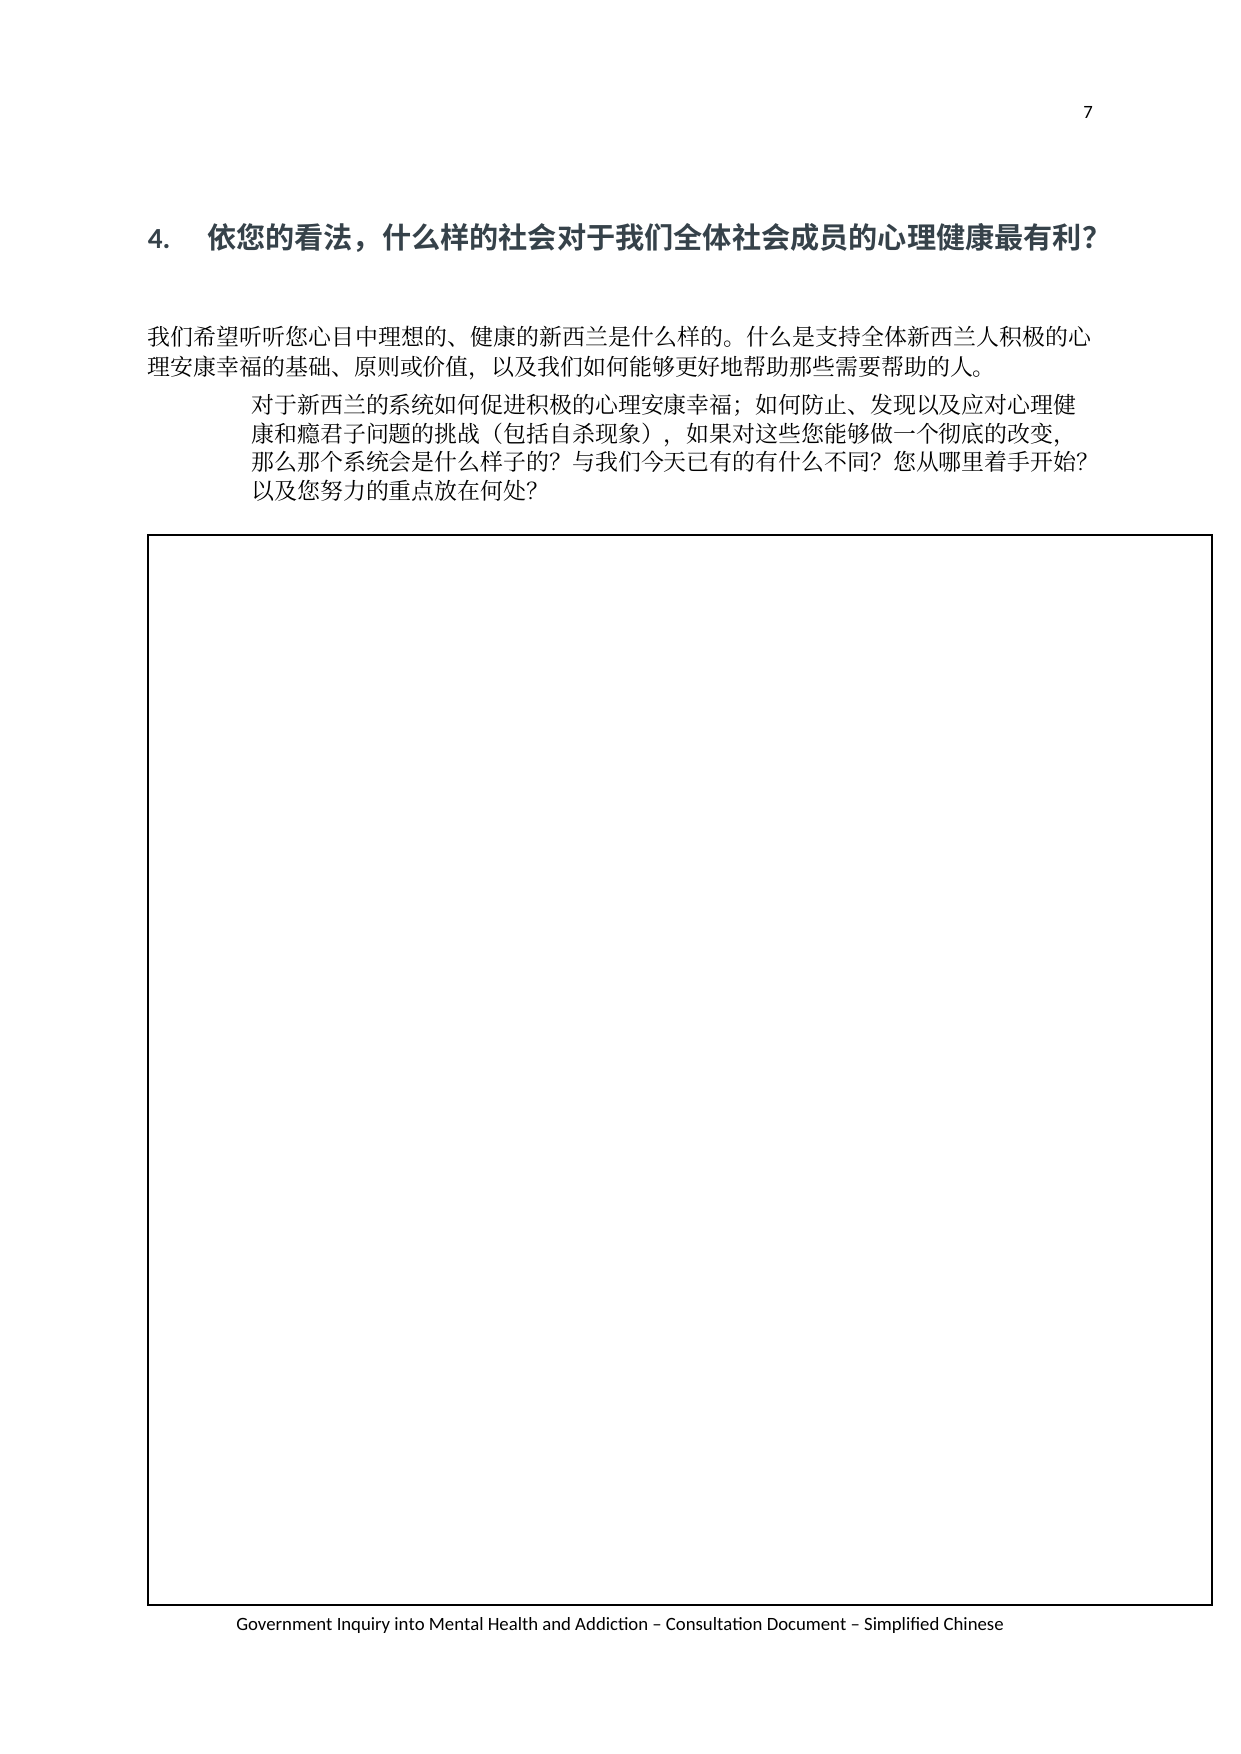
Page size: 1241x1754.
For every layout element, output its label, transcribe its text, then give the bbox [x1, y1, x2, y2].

subtitle 依您的看法，什么样的社会对于我们全体社会成员的心理健康最有利？ [148, 221, 1092, 294]
text 我们希望听听您心目中理想的、健康的新西兰是什么样的。什么是支持全体新西兰人积极的心理安康幸福的基础、原则或价值，以及我们如何能够更好地帮助那些需要帮助的人。 [148, 322, 1092, 381]
list 对于新西兰的系统如何促进积极的心理安康幸福；如何防止、发现以及应对心理健康和瘾君子问题的挑战（包括自杀现象），如果对这些您能够做一个彻底的改变，那么那个系统会是什么样子的？与我们今天已有的有什么不同？您从哪里着手开始？以及您努力的重点放在何处？ [251, 393, 1092, 505]
